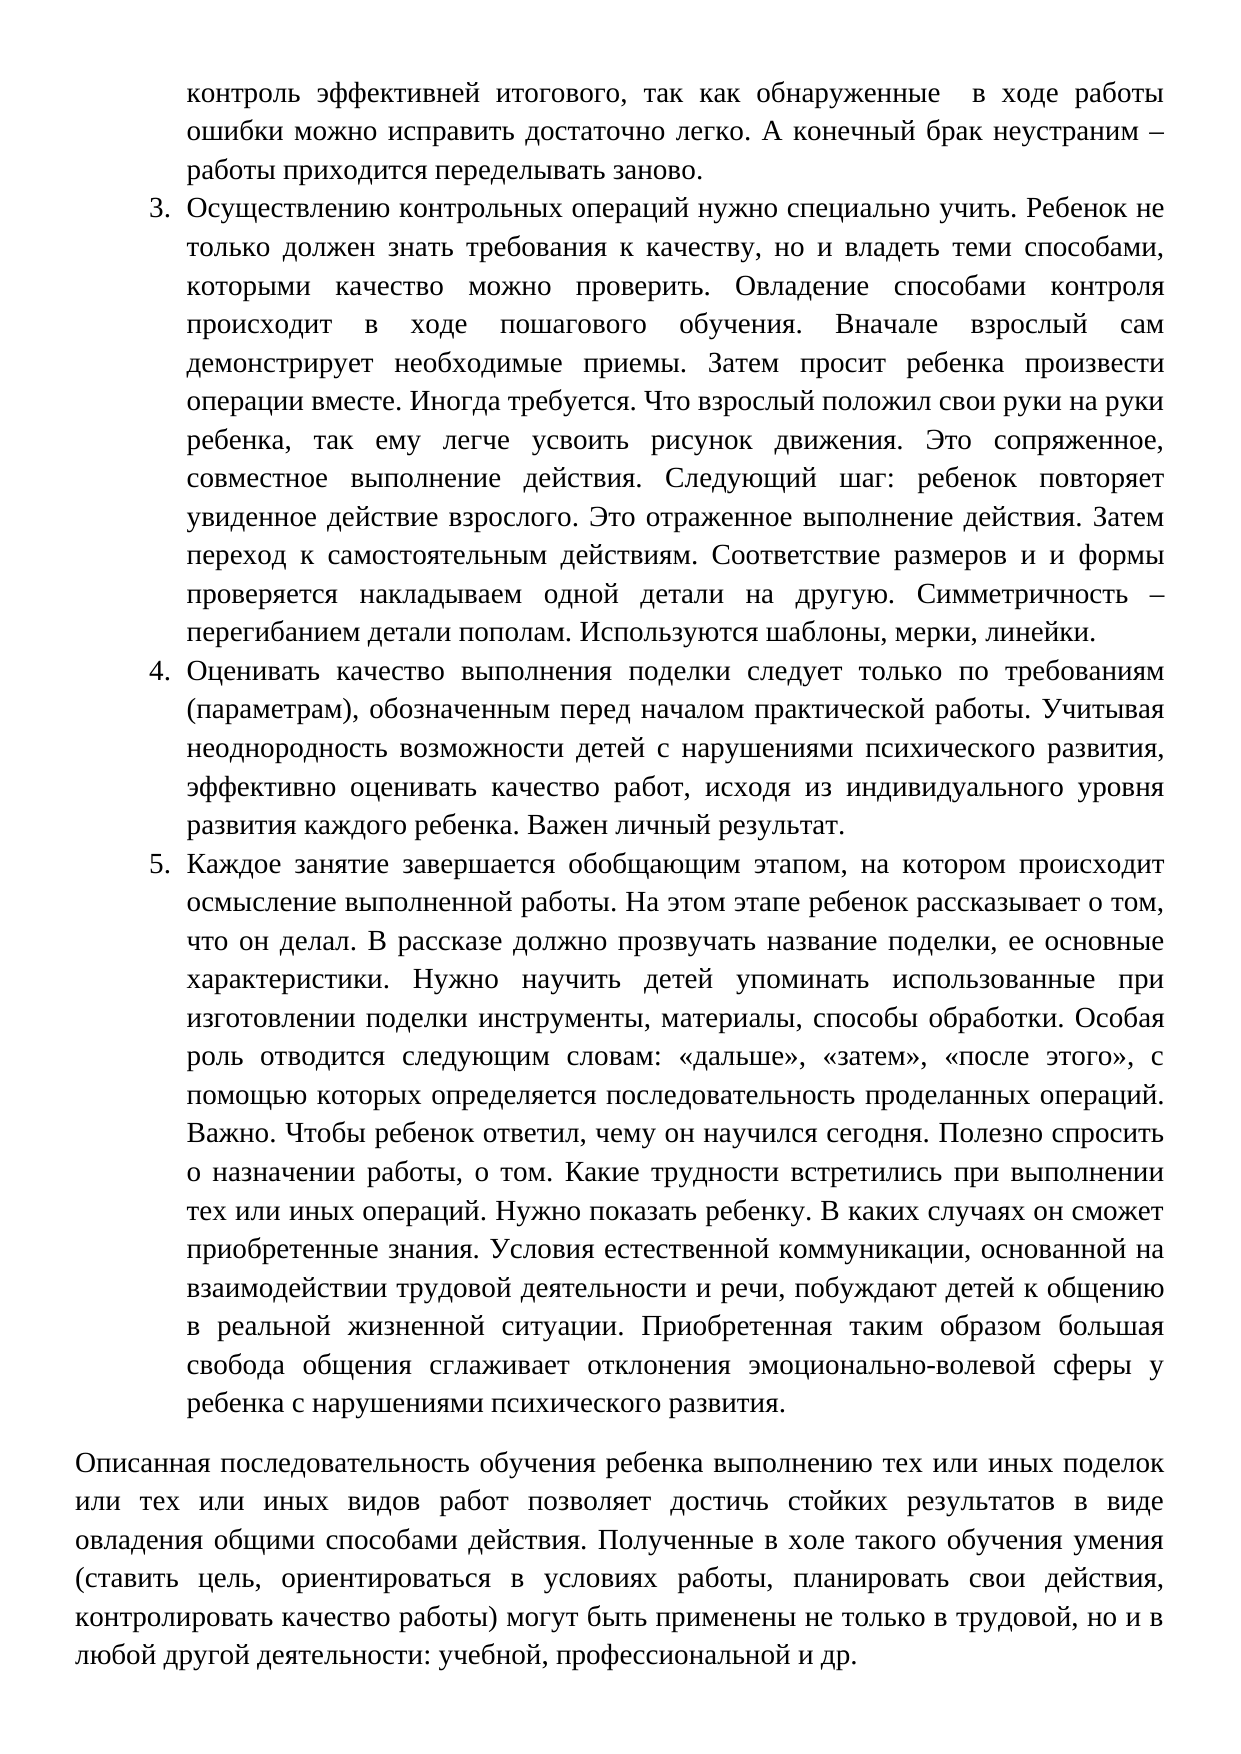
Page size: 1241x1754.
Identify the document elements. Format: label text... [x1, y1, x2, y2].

list Оценивать качество выполнения поделки следует только по требованиям (параметрам), обозначенным перед началом практической работы. Учитывая неоднородность возможности детей с нарушениями психического развития, эффективно оценивать качество работ, исходя из индивидуального уровня развития каждого ребенка. Важен личный результат. [149, 653, 1165, 841]
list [149, 75, 1165, 186]
list Осуществлению контрольных операций нужно специально учить. Ребенок не только должен знать требования к качеству, но и владеть теми способами, которыми качество можно проверить. Овладение способами контроля происходит в ходе пошагового обучения. Вначале взрослый сам демонстрирует необходимые приемы. Затем просит ребенка произвести операции вместе. Иногда требуется. Что взрослый положил свои руки на руки ребенка, так ему легче усвоить рисунок движения. Это сопряженное, совместное выполнение действия. Следующий шаг: ребенок повторяет увиденное действие взрослого. Это отраженное выполнение действия. Затем переход к самостоятельным действиям. Соответствие размеров и и формы проверяется накладываем одной детали на другую. Симметричность – перегибанием детали пополам. Используются шаблоны, мерки, линейки. [149, 191, 1165, 648]
list Каждое занятие завершается обобщающим этапом, на котором происходит осмысление выполненной работы. На этом этапе ребенок рассказывает о том, что он делал. В рассказе должно прозвучать название поделки, ее основные характеристики. Нужно научить детей упоминать использованные при изготовлении поделки инструменты, материалы, способы обработки. Особая роль отводится следующим словам: «дальше», «затем», «после этого», с помощью которых определяется последовательность проделанных операций. Важно. Чтобы ребенок ответил, чему он научился сегодня. Полезно спросить о назначении работы, о том. Какие трудности встретились при выполнении тех или иных операций. Нужно показать ребенку. В каких случаях он сможет приобретенные знания. Условия естественной коммуникации, основанной на взаимодействии трудовой деятельности и речи, побуждают детей к общению в реальной жизненной ситуации. Приобретенная таким образом большая свобода общения сглаживает отклонения эмоционально-волевой сферы у ребенка с нарушениями психического развития. [149, 846, 1165, 1419]
text Описанная последовательность обучения ребенка выполнению тех или иных поделок или тех или иных видов работ позволяет достичь стойких результатов в виде овладения общими способами действия. Полученные в холе такого обучения умения (ставить цель, ориентироваться в условиях работы, планировать свои действия, контролировать качество работы) могут быть применены не только в трудовой, но и в любой другой деятельности: учебной, профессиональной и др. [75, 1445, 1165, 1671]
